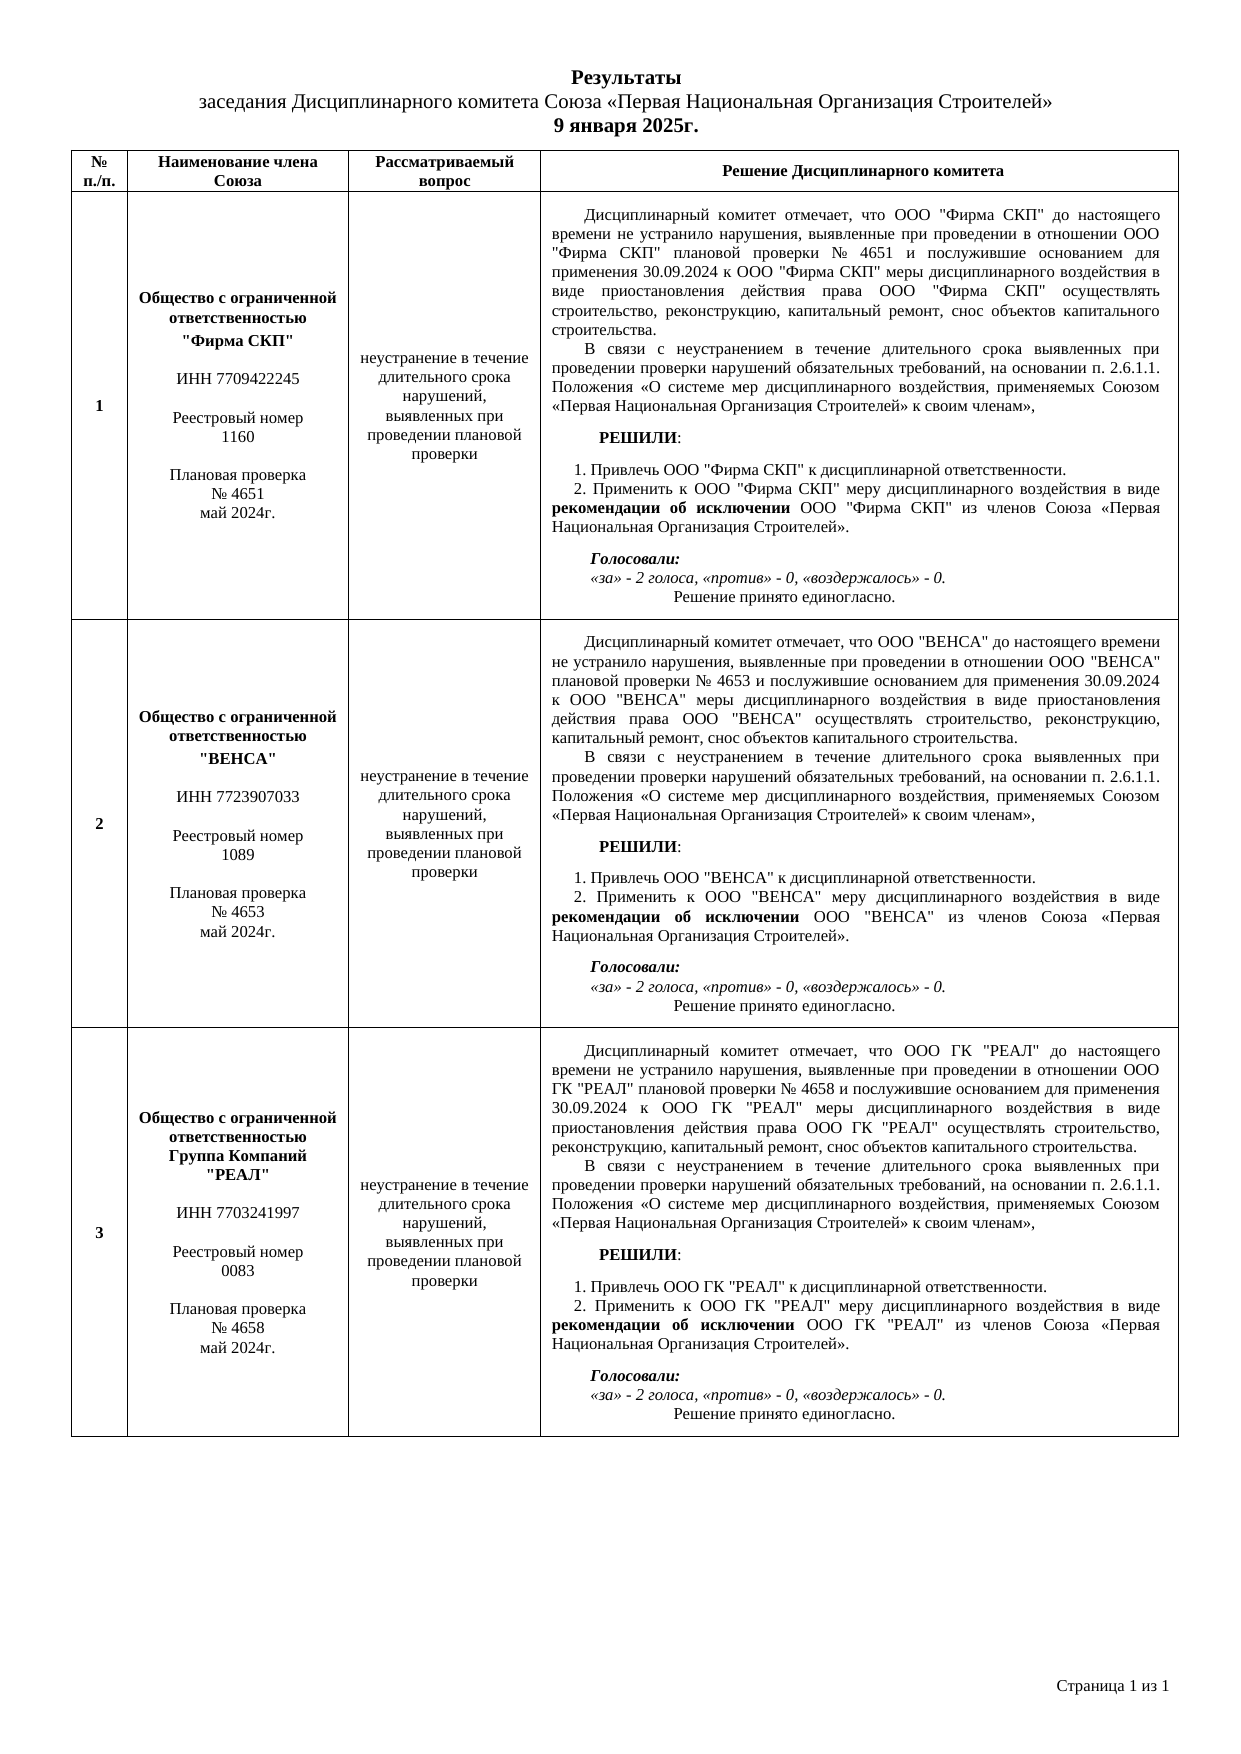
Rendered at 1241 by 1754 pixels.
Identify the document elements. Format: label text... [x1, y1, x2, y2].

table_header Наименование члена Союза [128, 151, 348, 191]
table_header Решение Дисциплинарного комитета [541, 151, 1178, 191]
text заседания Дисциплинарного комитета Союза «Первая Национальная Организация Строителей» [83, 89, 1169, 113]
table_cell Общество с ограниченной ответственностью "Фирма СКП" ИНН 7709422245 Реестровый номер 1160 Плановая проверка № 4651 май 2024г. [128, 192, 348, 619]
table_header Рассматриваемый вопрос [349, 151, 540, 191]
table_header № п./п. [72, 151, 127, 191]
text 9 января 2025г. [83, 113, 1169, 137]
table_cell неустранение в течение длительного срока нарушений, выявленных при проведении плановой проверки [349, 1028, 540, 1436]
table_cell Общество с ограниченной ответственностью Группа Компаний "РЕАЛ" ИНН 7703241997 Реестровый номер 0083 Плановая проверка № 4658 май 2024г. [128, 1028, 348, 1436]
table_cell 2 [72, 620, 127, 1027]
text Результаты [83, 65, 1169, 89]
table_cell Дисциплинарный комитет отмечает, что ООО "ВЕНСА" до настоящего времени не устранило нарушения, выявленные при проведении в отношении ООО "ВЕНСА" плановой проверки № 4653 и послужившие основанием для применения 30.09.2024 к ООО "ВЕНСА" меры дисциплинарного воздействия в виде приостановления действия права ООО "ВЕНСА" осуществлять строительство, реконструкцию, капитальный ремонт, снос объектов капитального строительства. В связи с неустранением в течение длительного срока выявленных при проведении проверки нарушений обязательных требований, на основании п. 2.6.1.1. Положения «О системе мер дисциплинарного воздействия, применяемых Союзом «Первая Национальная Организация Строителей» к своим членам», РЕШИЛИ: 1. Привлечь ООО "ВЕНСА" к дисциплинарной ответственности. 2. Применить к ООО "ВЕНСА" меру дисциплинарного воздействия в виде рекомендации об исключении ООО "ВЕНСА" из членов Союза «Первая Национальная Организация Строителей». Голосовали: «за» - 2 голоса, «против» - 0, «воздержалось» - 0. Решение принято единогласно. [541, 620, 1178, 1027]
table_cell Дисциплинарный комитет отмечает, что ООО ГК "РЕАЛ" до настоящего времени не устранило нарушения, выявленные при проведении в отношении ООО ГК "РЕАЛ" плановой проверки № 4658 и послужившие основанием для применения 30.09.2024 к ООО ГК "РЕАЛ" меры дисциплинарного воздействия в виде приостановления действия права ООО ГК "РЕАЛ" осуществлять строительство, реконструкцию, капитальный ремонт, снос объектов капитального строительства. В связи с неустранением в течение длительного срока выявленных при проведении проверки нарушений обязательных требований, на основании п. 2.6.1.1. Положения «О системе мер дисциплинарного воздействия, применяемых Союзом «Первая Национальная Организация Строителей» к своим членам», РЕШИЛИ: 1. Привлечь ООО ГК "РЕАЛ" к дисциплинарной ответственности. 2. Применить к ООО ГК "РЕАЛ" меру дисциплинарного воздействия в виде рекомендации об исключении ООО ГК "РЕАЛ" из членов Союза «Первая Национальная Организация Строителей». Голосовали: «за» - 2 голоса, «против» - 0, «воздержалось» - 0. Решение принято единогласно. [541, 1028, 1178, 1436]
table_cell Дисциплинарный комитет отмечает, что ООО "Фирма СКП" до настоящего времени не устранило нарушения, выявленные при проведении в отношении ООО "Фирма СКП" плановой проверки № 4651 и послужившие основанием для применения 30.09.2024 к ООО "Фирма СКП" меры дисциплинарного воздействия в виде приостановления действия права ООО "Фирма СКП" осуществлять строительство, реконструкцию, капитальный ремонт, снос объектов капитального строительства. В связи с неустранением в течение длительного срока выявленных при проведении проверки нарушений обязательных требований, на основании п. 2.6.1.1. Положения «О системе мер дисциплинарного воздействия, применяемых Союзом «Первая Национальная Организация Строителей» к своим членам», РЕШИЛИ: 1. Привлечь ООО "Фирма СКП" к дисциплинарной ответственности. 2. Применить к ООО "Фирма СКП" меру дисциплинарного воздействия в виде рекомендации об исключении ООО "Фирма СКП" из членов Союза «Первая Национальная Организация Строителей». Голосовали: «за» - 2 голоса, «против» - 0, «воздержалось» - 0. Решение принято единогласно. [541, 192, 1178, 619]
table_cell 3 [72, 1028, 127, 1436]
table_cell Общество с ограниченной ответственностью "ВЕНСА" ИНН 7723907033 Реестровый номер 1089 Плановая проверка № 4653 май 2024г. [128, 620, 348, 1027]
table_cell неустранение в течение длительного срока нарушений, выявленных при проведении плановой проверки [349, 192, 540, 619]
table_cell неустранение в течение длительного срока нарушений, выявленных при проведении плановой проверки [349, 620, 540, 1027]
table_cell 1 [72, 192, 127, 619]
